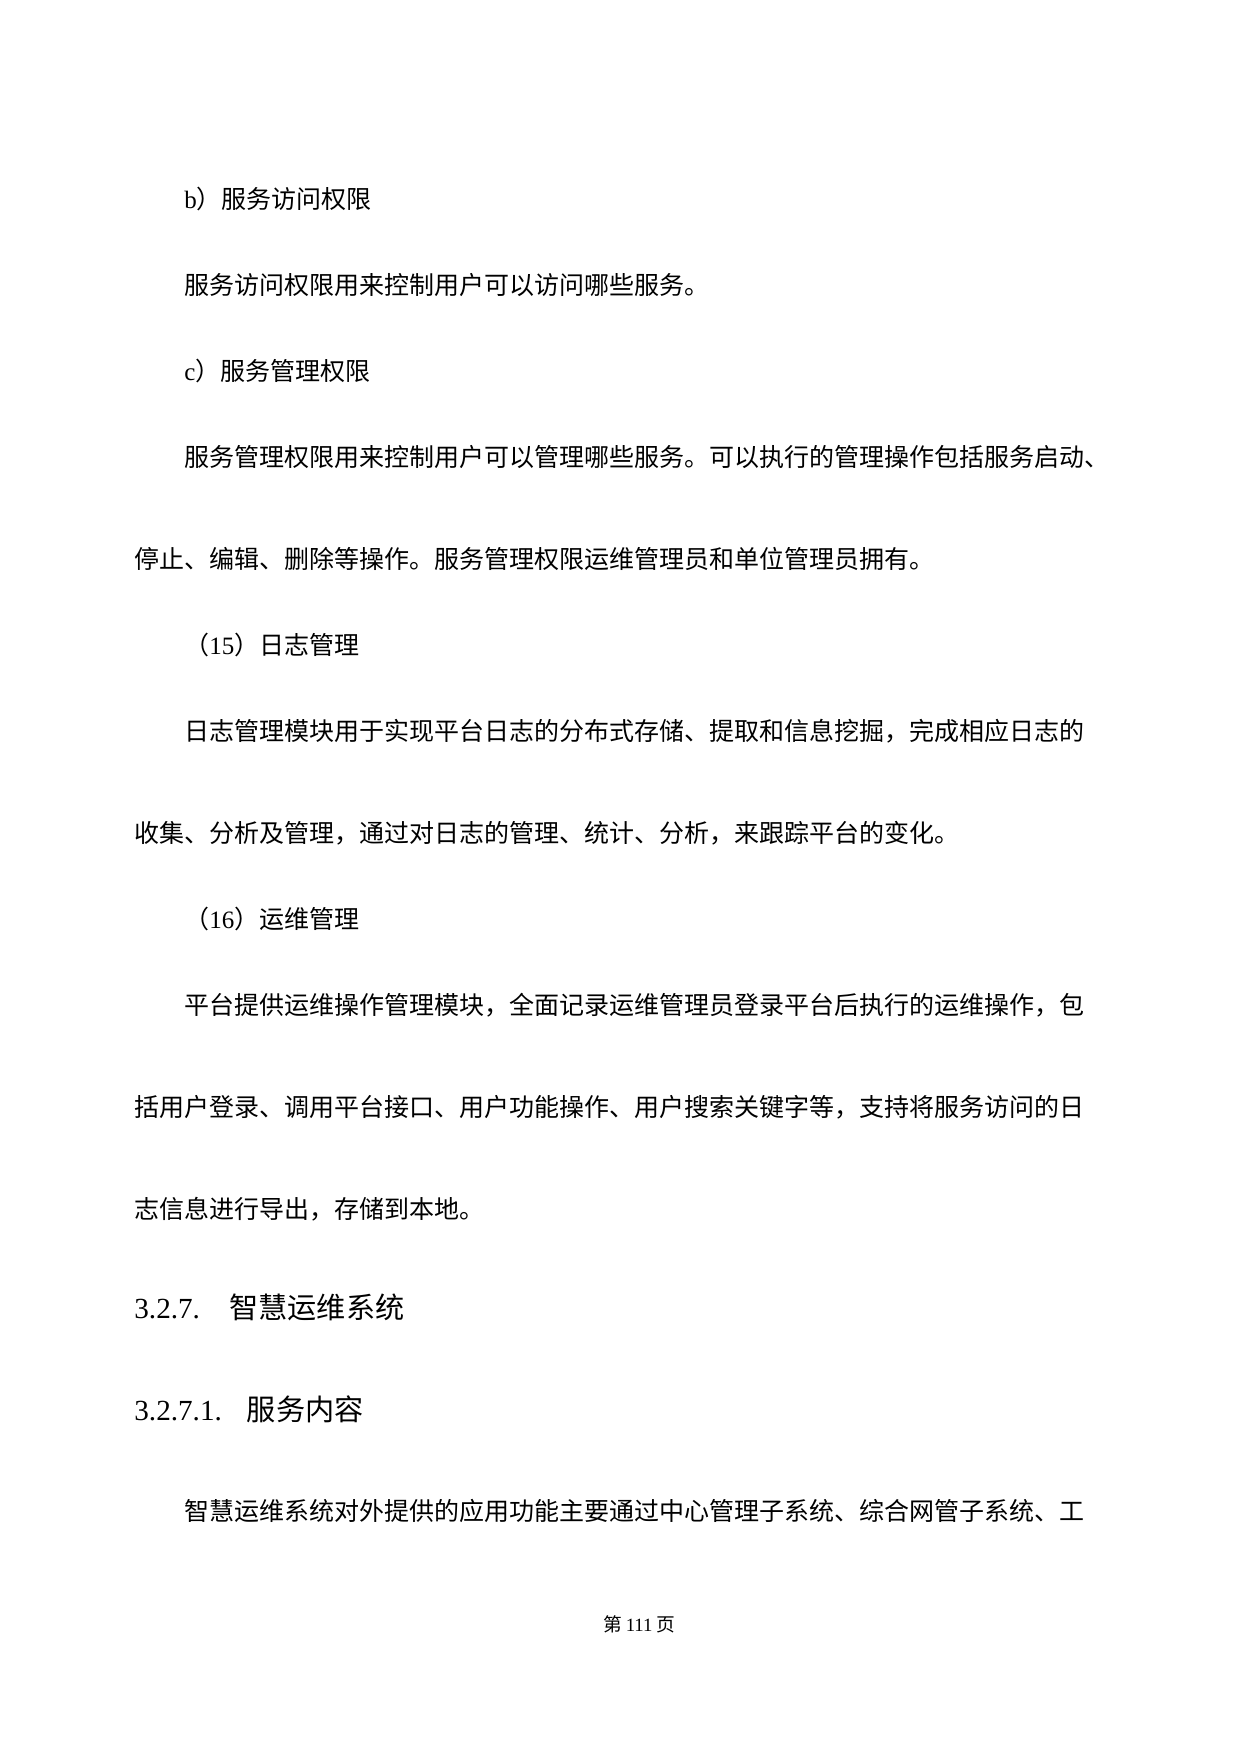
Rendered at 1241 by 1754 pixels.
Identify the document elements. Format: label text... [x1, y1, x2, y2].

text （16）运维管理 [134, 884, 1106, 952]
text 服务访问权限用来控制用户可以访问哪些服务。 [134, 250, 1106, 318]
text b）服务访问权限 [134, 164, 1106, 232]
text 服务管理权限用来控制用户可以管理哪些服务。可以执行的管理操作包括服务启动、停止、编辑、删除等操作。服务管理权限运维管理员和单位管理员拥有。 [134, 422, 1106, 592]
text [134, 1475, 1106, 1543]
text （15）日志管理 [134, 610, 1106, 678]
subtitle 服务内容 [134, 1374, 1106, 1442]
text c）服务管理权限 [134, 336, 1106, 404]
text 平台提供运维操作管理模块，全面记录运维管理员登录平台后执行的运维操作，包括用户登录、调用平台接口、用户功能操作、用户搜索关键字等，支持将服务访问的日志信息进行导出，存储到本地。 [134, 970, 1106, 1242]
text 日志管理模块用于实现平台日志的分布式存储、提取和信息挖掘，完成相应日志的收集、分析及管理，通过对日志的管理、统计、分析，来跟踪平台的变化。 [134, 696, 1106, 866]
subtitle 智慧运维系统 [134, 1272, 1106, 1340]
